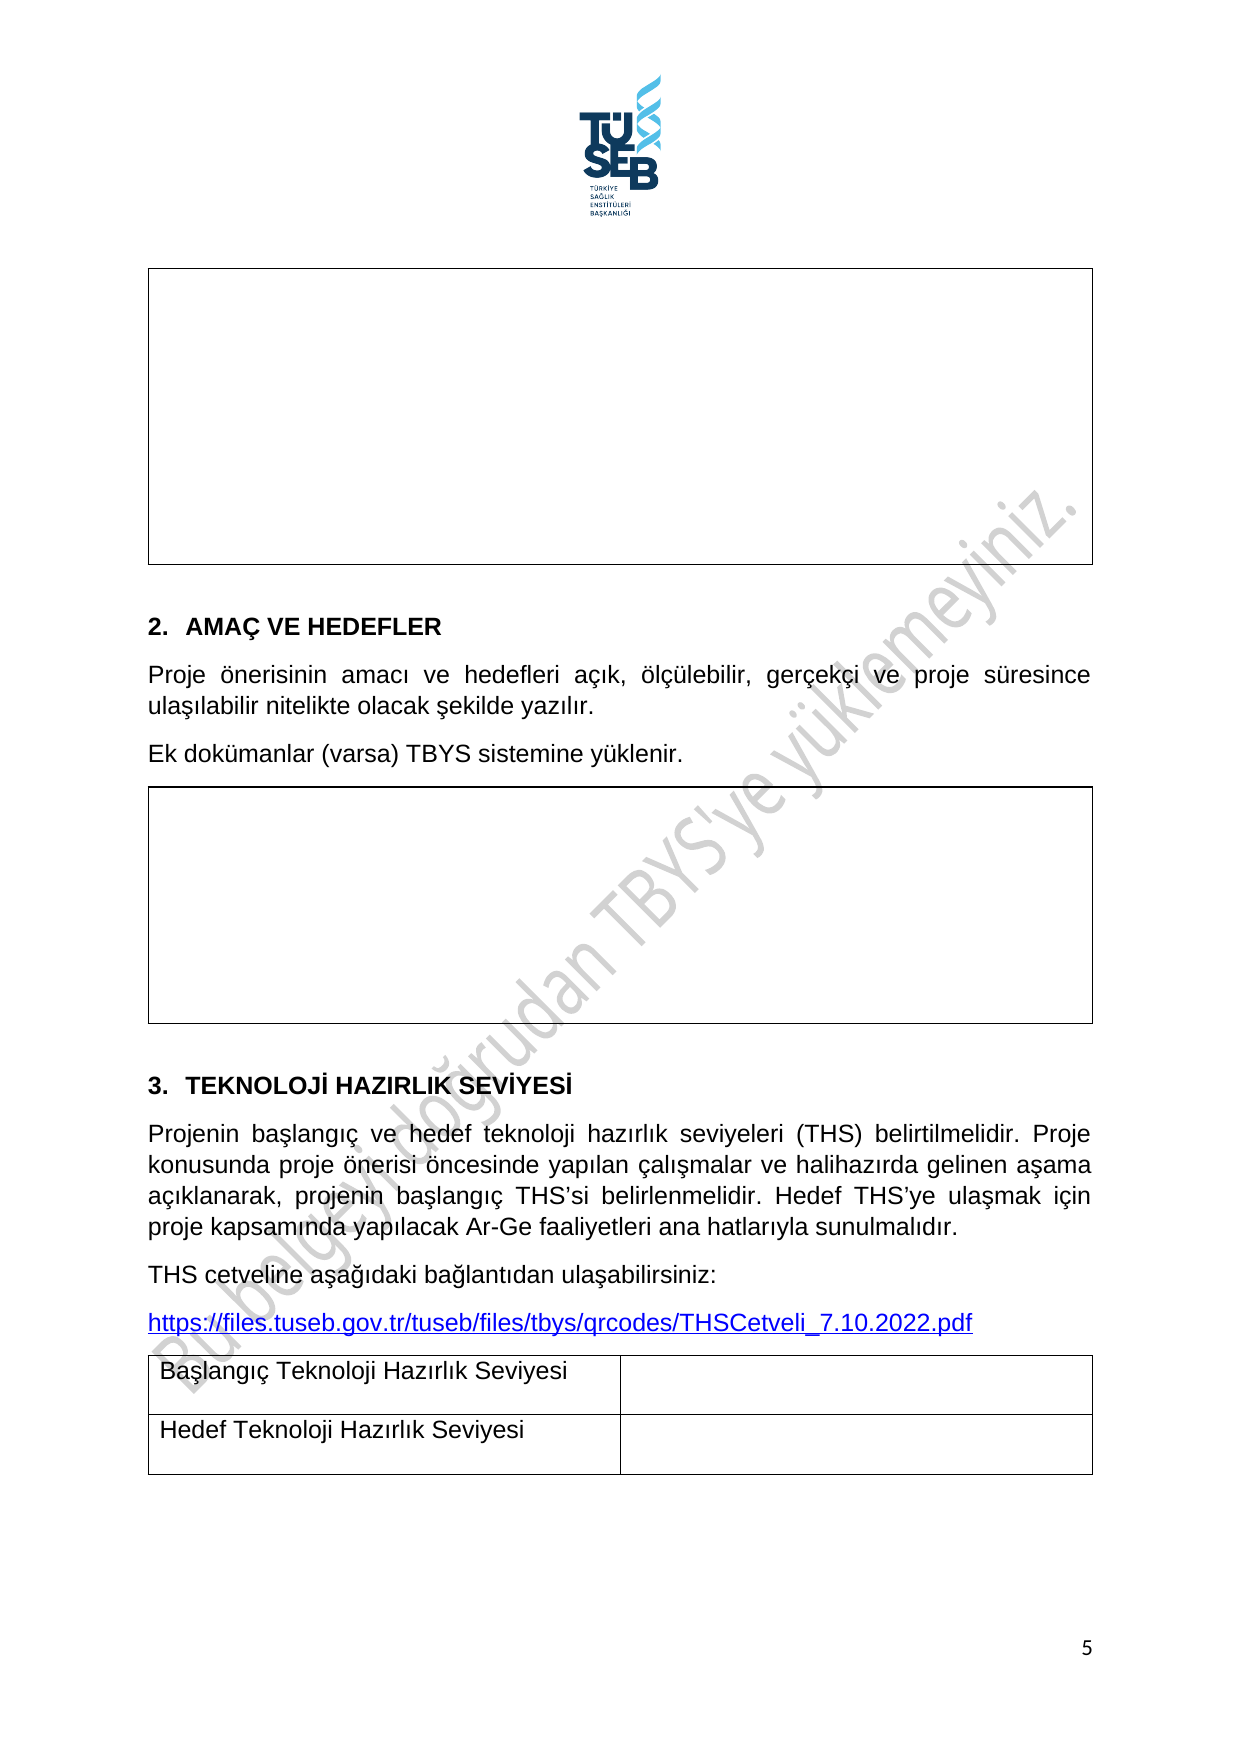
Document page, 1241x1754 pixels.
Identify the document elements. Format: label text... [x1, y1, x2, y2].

text https://files.tuseb.gov.tr/tuseb/files/tbys/qrcodes/THSCetveli_7.10.2022.pdf [148, 1308, 1093, 1336]
table_header [621, 1356, 1092, 1414]
table_header [149, 788, 1092, 1023]
table_header Başlangıç Teknoloji Hazırlık Seviyesi [149, 1356, 620, 1414]
list TEKNOLOJİ HAZIRLIK SEVİYESİ [148, 1071, 1093, 1100]
picture [579, 73, 661, 217]
text Projenin başlangıç ve hedef teknoloji hazırlık seviyeleri (THS) belirtilmelidir. Proje konusunda proje önerisi öncesinde yapılan çalışmalar ve halihazırda gelinen aşama açıklanarak, projenin başlangıç THS’si belirlenmelidir. Hedef THS’ye ulaşmak için proje kapsamında yapılacak Ar-Ge faaliyetleri ana hatlarıyla sunulmalıdır. [148, 1119, 1093, 1241]
list AMAÇ VE HEDEFLER [148, 612, 1093, 641]
text Proje önerisinin amacı ve hedefleri açık, ölçülebilir, gerçekçi ve proje süresince ulaşılabilir nitelikte olacak şekilde yazılır. [148, 660, 1093, 720]
text THS cetveline aşağıdaki bağlantıdan ulaşabilirsiniz: [148, 1260, 1093, 1289]
table_cell [621, 1415, 1092, 1473]
table_header [149, 269, 1092, 563]
text Ek dokümanlar (varsa) TBYS sistemine yüklenir. [148, 739, 1093, 767]
table_cell Hedef Teknoloji Hazırlık Seviyesi [149, 1415, 620, 1473]
